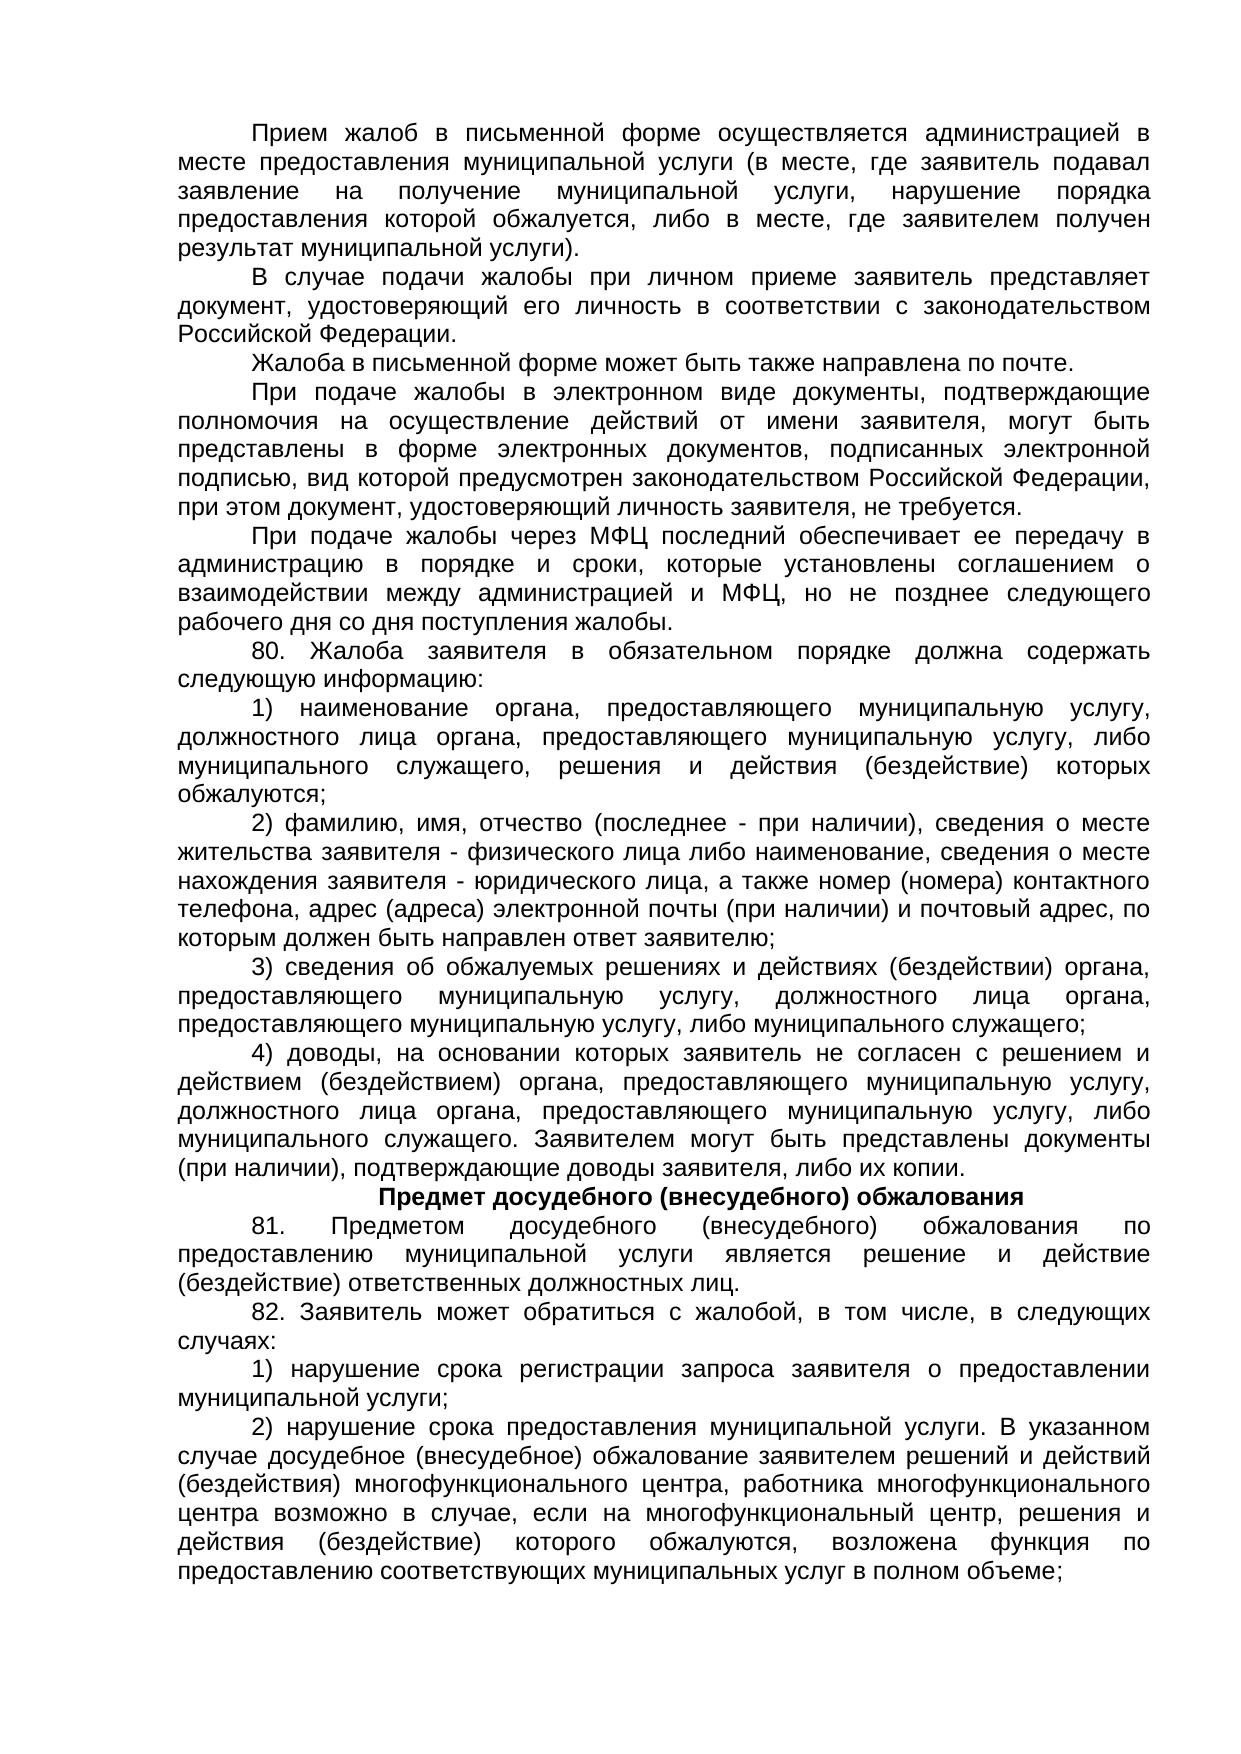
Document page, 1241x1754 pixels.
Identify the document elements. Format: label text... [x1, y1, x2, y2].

text В случае подачи жалобы при личном приеме заявитель представляет документ, удостоверяющий его личность в соответствии с законодательством Российской Федерации. [177, 262, 1152, 348]
text 3) сведения об обжалуемых решениях и действиях (бездействии) органа, предоставляющего муниципальную услугу, должностного лица органа, предоставляющего муниципальную услугу, либо муниципального служащего; [177, 952, 1152, 1038]
text Предмет досудебного (внесудебного) обжалования [177, 1182, 1152, 1211]
text 81. Предметом досудебного (внесудебного) обжалования по предоставлению муниципальной услуги является решение и действие (бездействие) ответственных должностных лиц. [177, 1211, 1152, 1297]
text 4) доводы, на основании которых заявитель не согласен с решением и действием (бездействием) органа, предоставляющего муниципальную услугу, должностного лица органа, предоставляющего муниципальную услугу, либо муниципального служащего. Заявителем могут быть представлены документы (при наличии), подтверждающие доводы заявителя, либо их копии. [177, 1038, 1152, 1182]
text 80. Жалоба заявителя в обязательном порядке должна содержать следующую информацию: [177, 636, 1152, 693]
text 1) нарушение срока регистрации запроса заявителя о предоставлении муниципальной услуги; [177, 1354, 1152, 1412]
text При подаче жалобы в электронном виде документы, подтверждающие полномочия на осуществление действий от имени заявителя, могут быть представлены в форме электронных документов, подписанных электронной подписью, вид которой предусмотрен законодательством Российской Федерации, при этом документ, удостоверяющий личность заявителя, не требуется. [177, 377, 1152, 521]
text 2) нарушение срока предоставления муниципальной услуги. В указанном случае досудебное (внесудебное) обжалование заявителем решений и действий (бездействия) многофункционального центра, работника многофункционального центра возможно в случае, если на многофункциональный центр, решения и действия (бездействие) которого обжалуются, возложена функция по предоставлению соответствующих муниципальных услуг в полном объеме; [177, 1412, 1152, 1584]
text Жалоба в письменной форме может быть также направлена по почте. [177, 348, 1152, 377]
text При подаче жалобы через МФЦ последний обеспечивает ее передачу в администрацию в порядке и сроки, которые установлены соглашением о взаимодействии между администрацией и МФЦ, но не позднее следующего рабочего дня со дня поступления жалобы. [177, 521, 1152, 636]
text 82. Заявитель может обратиться с жалобой, в том числе, в следующих случаях: [177, 1297, 1152, 1354]
text 1) наименование органа, предоставляющего муниципальную услугу, должностного лица органа, предоставляющего муниципальную услугу, либо муниципального служащего, решения и действия (бездействие) которых обжалуются; [177, 693, 1152, 808]
text 2) фамилию, имя, отчество (последнее - при наличии), сведения о месте жительства заявителя - физического лица либо наименование, сведения о месте нахождения заявителя - юридического лица, а также номер (номера) контактного телефона, адрес (адреса) электронной почты (при наличии) и почтовый адрес, по которым должен быть направлен ответ заявителю; [177, 808, 1152, 952]
text Прием жалоб в письменной форме осуществляется администрацией в месте предоставления муниципальной услуги (в месте, где заявитель подавал заявление на получение муниципальной услуги, нарушение порядка предоставления которой обжалуется, либо в месте, где заявителем получен результат муниципальной услуги). [177, 118, 1152, 262]
